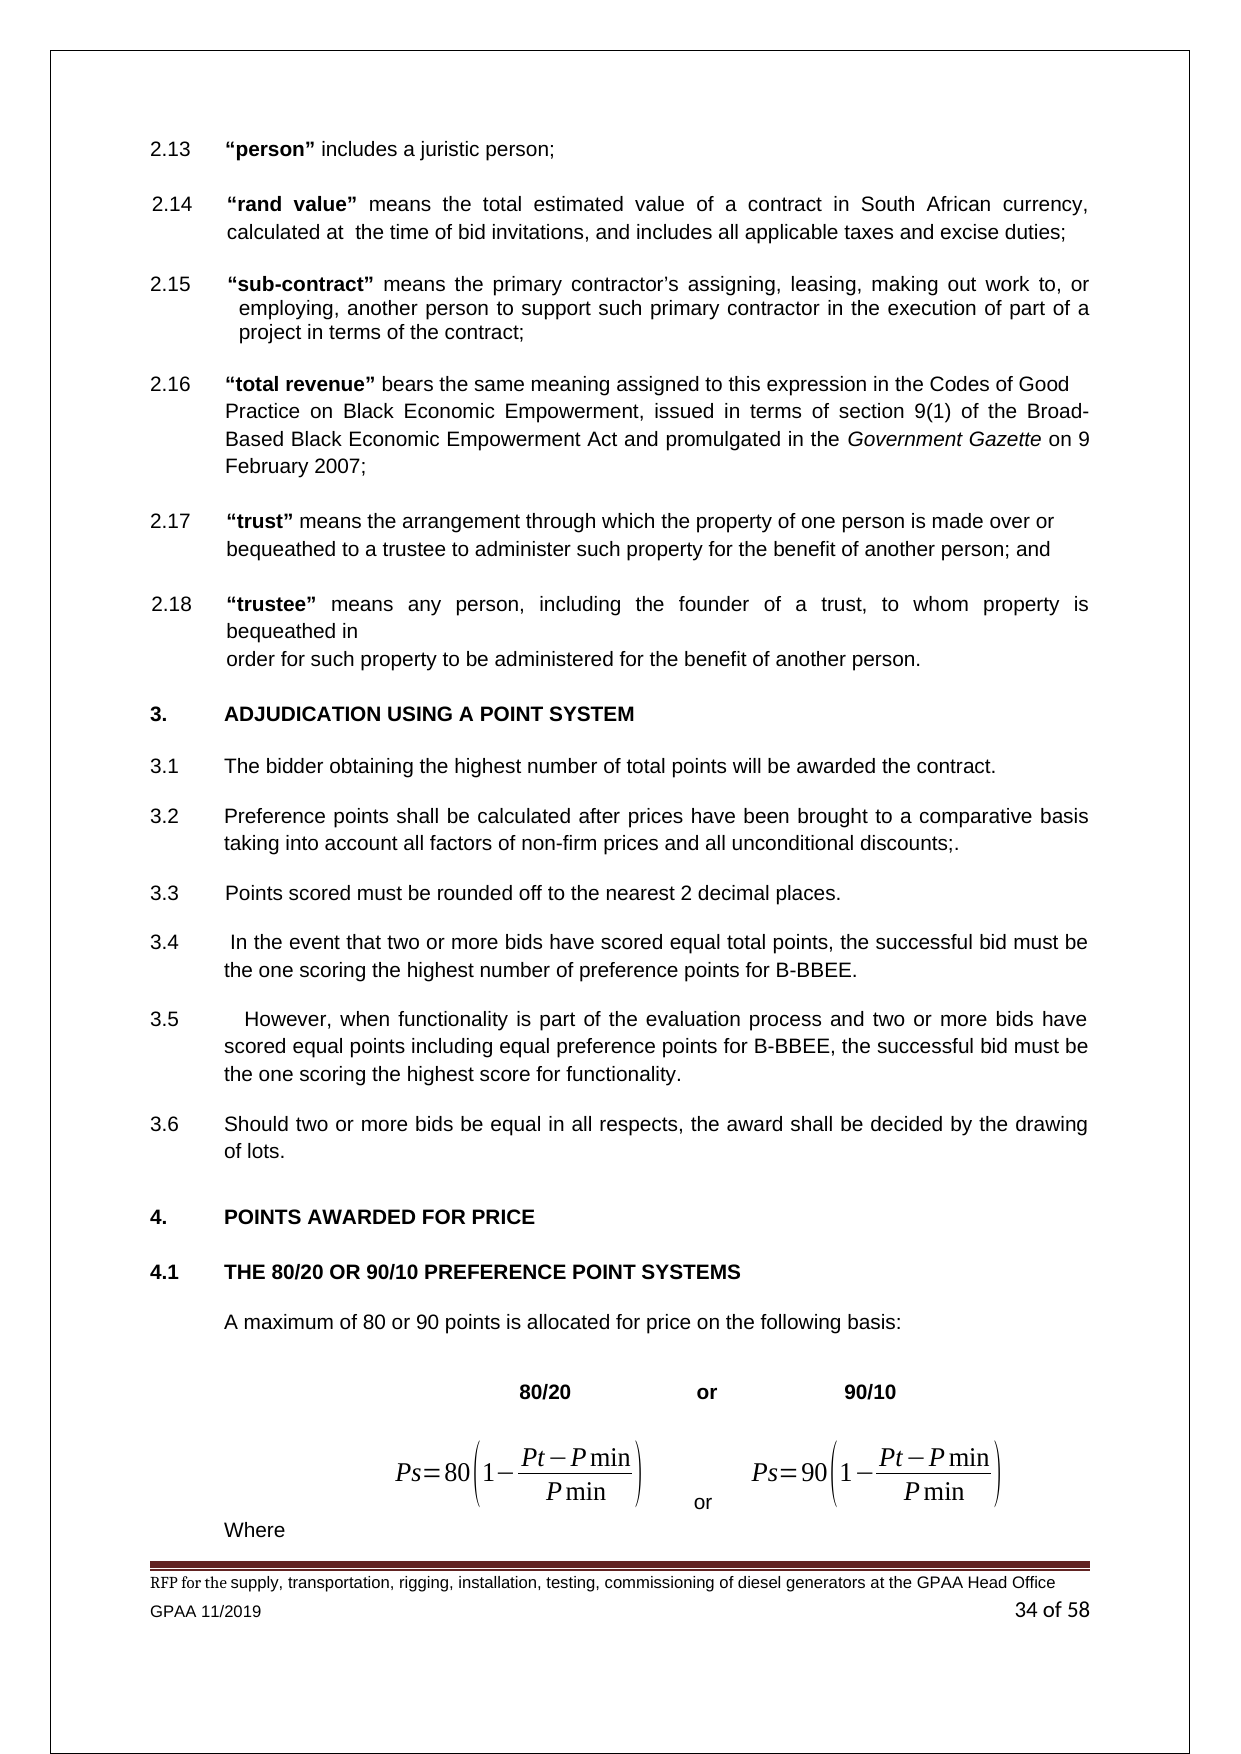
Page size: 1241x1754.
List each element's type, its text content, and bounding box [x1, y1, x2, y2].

text or [150, 1439, 1090, 1514]
text 2.16 “total revenue” bears the same meaning assigned to this expression in the Codes of Good [150, 372, 1090, 396]
text 3.1 The bidder obtaining the highest number of total points will be awarded the contract. [150, 754, 1090, 778]
subtitle 2.15 “sub-contract” means the primary contractor’s assigning, leasing, making out work to, or employing, another person to support such primary contractor in the execution of part of a project in terms of the contract; [150, 272, 1090, 344]
text 3.4 In the event that two or more bids have scored equal total points, the successful bid must be the one scoring the highest number of preference points for B-BBEE. [150, 930, 1090, 981]
text 2.13 “person” includes a juristic person; [150, 137, 1090, 161]
text order for such property to be administered for the benefit of another person. [151, 647, 1090, 671]
text 3. ADJUDICATION USING A POINT SYSTEM [150, 702, 1090, 726]
text 80/20 or 90/10 [150, 1380, 1090, 1404]
text 3.5 However, when functionality is part of the evaluation process and two or more bids have scored equal points including equal preference points for B-BBEE, the successful bid must be the one scoring the highest score for functionality. [150, 1007, 1090, 1086]
text 2.14 “rand value” means the total estimated value of a contract in South African currency, calculated at the time of bid invitations, and includes all applicable taxes and excise duties; [152, 192, 1090, 244]
list Should two or more bids be equal in all respects, the award shall be decided by the drawing of lots. [150, 1111, 1090, 1163]
text A maximum of 80 or 90 points is allocated for price on the following basis: [150, 1310, 1090, 1334]
text 3.3 Points scored must be rounded off to the nearest 2 decimal places. [150, 880, 1090, 904]
text 4.1 THE 80/20 OR 90/10 PREFERENCE POINT SYSTEMS [150, 1260, 1090, 1284]
text Where [150, 1517, 1090, 1541]
text bequeathed to a trustee to administer such property for the benefit of another person; and [150, 537, 1090, 561]
text 2.18 “trustee” means any person, including the founder of a trust, to whom property is bequeathed in [151, 592, 1090, 643]
text 3.2 Preference points shall be calculated after prices have been brought to a comparative basis taking into account all factors of non-firm prices and all unconditional discounts;. [150, 803, 1090, 855]
text Practice on Black Economic Empowerment, issued in terms of section 9(1) of the Broad-Based Black Economic Empowerment Act and promulgated in the Government Gazette on 9 February 2007; [225, 399, 1090, 478]
text 2.17 “trust” means the arrangement through which the property of one person is made over or [150, 509, 1090, 533]
text 4. POINTS AWARDED FOR PRICE [150, 1205, 1090, 1229]
